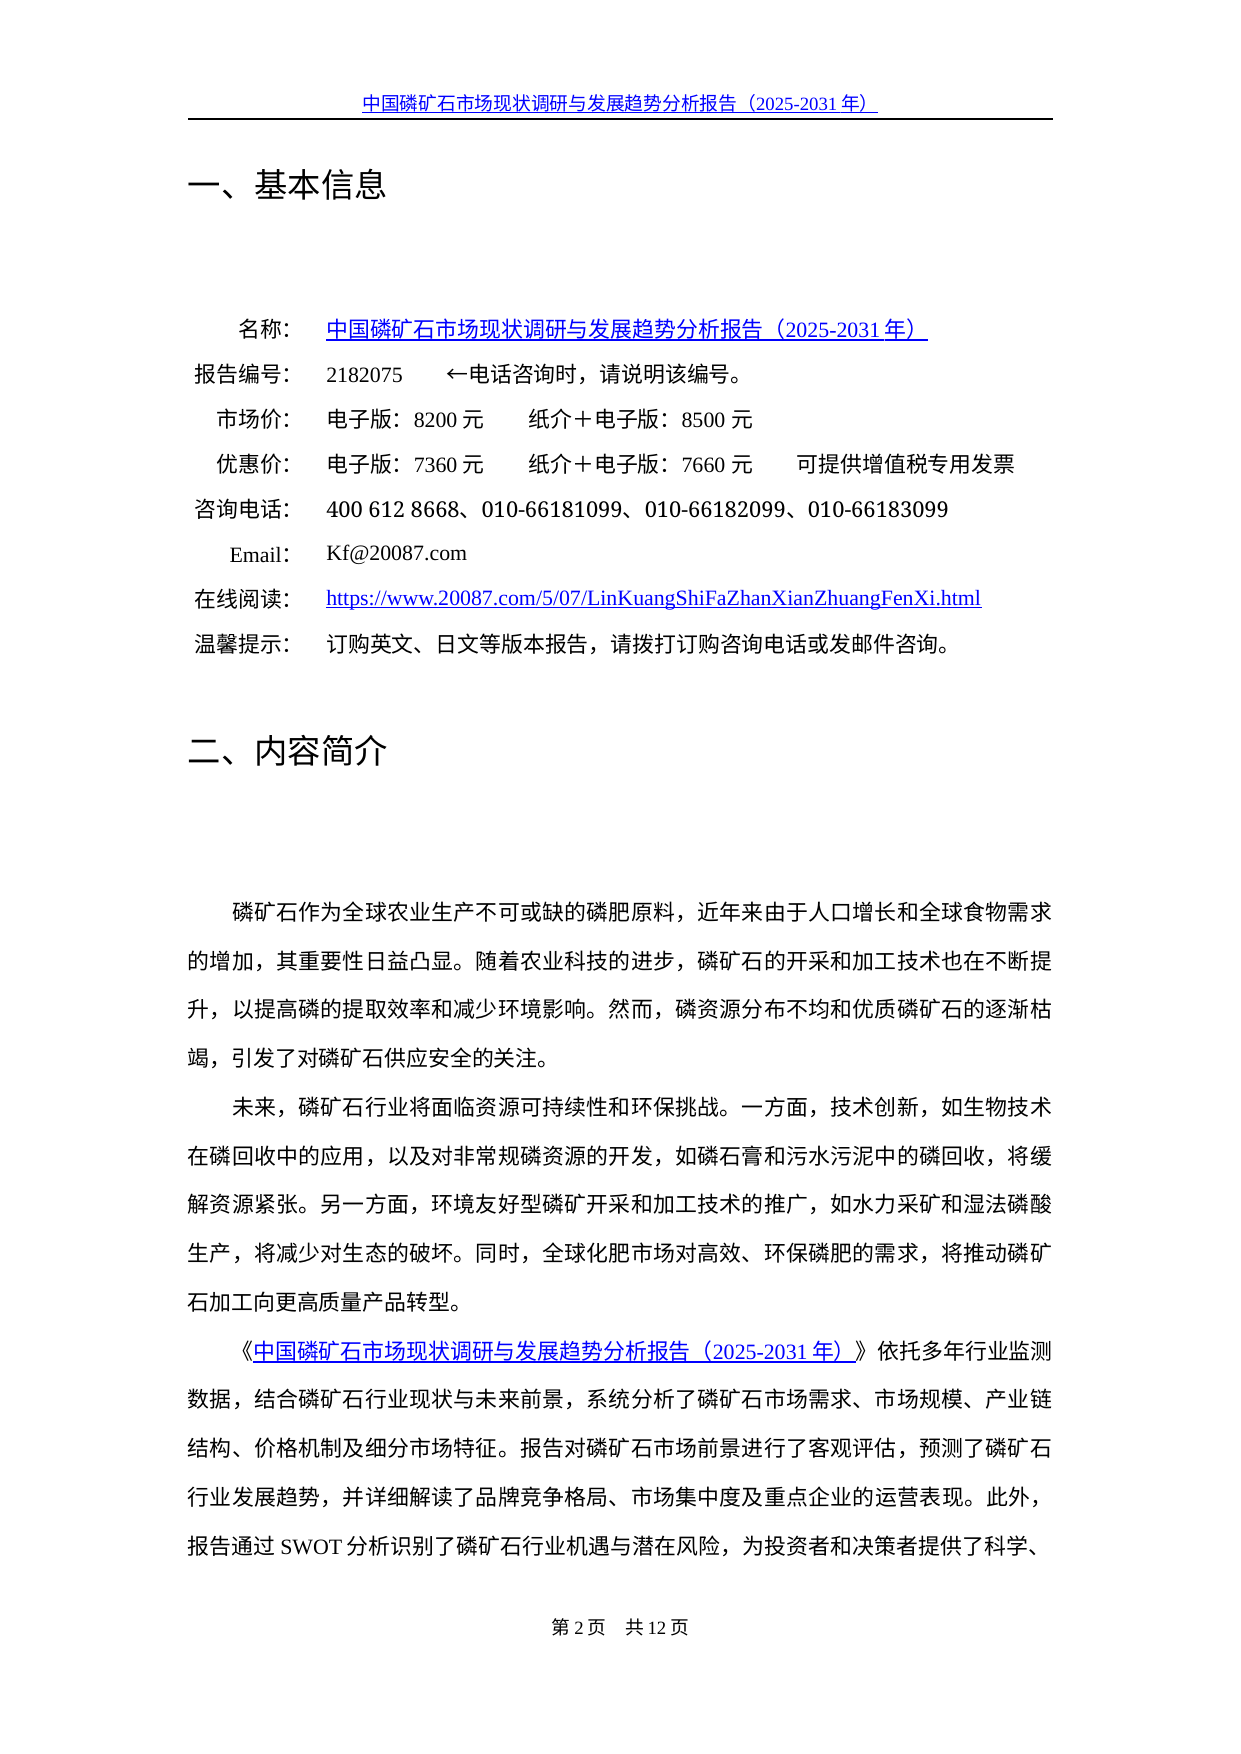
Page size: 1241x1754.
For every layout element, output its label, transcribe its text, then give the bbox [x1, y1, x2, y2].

table_cell 在线阅读： [167, 582, 315, 627]
table_cell 电子版：8200 元 纸介＋电子版：8500 元 [315, 402, 1073, 447]
table_cell 2182075 ←电话咨询时，请说明该编号。 [315, 357, 1073, 402]
table_cell 咨询电话： [167, 492, 315, 537]
title 二、内容简介 [187, 717, 1053, 782]
table_cell Kf@20087.com [315, 537, 1073, 582]
table_cell [315, 582, 1073, 627]
table_cell 电子版：7360 元 纸介＋电子版：7660 元 可提供增值税专用发票 [315, 447, 1073, 492]
title 一、基本信息 [187, 150, 1053, 215]
table_cell 优惠价： [167, 447, 315, 492]
table_header 中国磷矿石市场现状调研与发展趋势分析报告（2025-2031年） [315, 312, 1073, 357]
table_cell Email： [167, 537, 315, 582]
table_cell 市场价： [167, 402, 315, 447]
table_header 名称： [167, 312, 315, 357]
table_cell 报告编号： [167, 357, 315, 402]
table_cell 订购英文、日文等版本报告，请拨打订购咨询电话或发邮件咨询。 [315, 627, 1073, 672]
table_cell 温馨提示： [167, 627, 315, 672]
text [187, 894, 1053, 1561]
table_cell 400 612 8668、010-66181099、010-66182099、010-66183099 [315, 492, 1073, 537]
